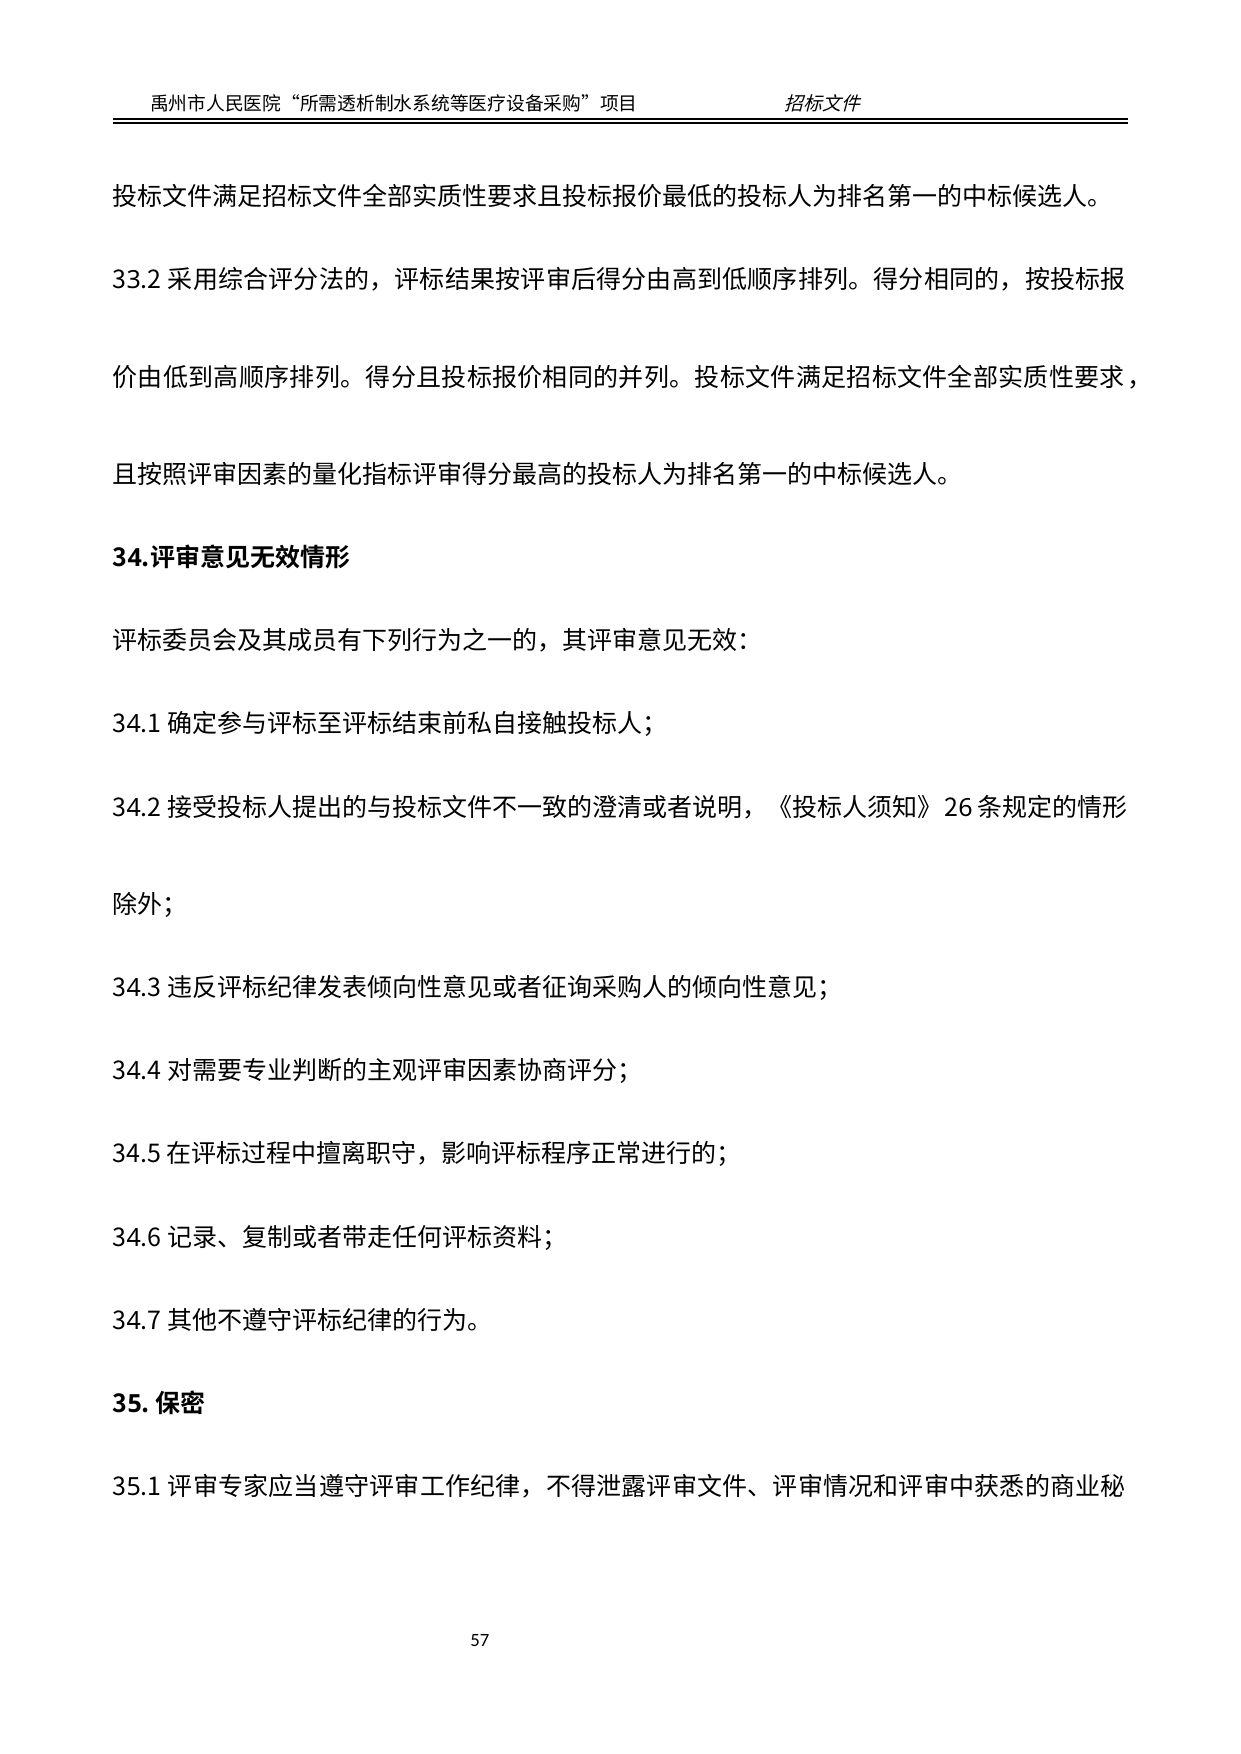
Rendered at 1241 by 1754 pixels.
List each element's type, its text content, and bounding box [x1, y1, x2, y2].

text 34.5 在评标过程中擅离职守，影响评标程序正常进行的； [112, 1119, 1128, 1184]
text 34.评审意见无效情形 [112, 523, 1128, 588]
text 34.2 接受投标人提出的与投标文件不一致的澄清或者说明，《投标人须知》26条规定的情形除外； [112, 773, 1128, 935]
text 35. 保密 [112, 1369, 1128, 1434]
text 34.4 对需要专业判断的主观评审因素协商评分； [112, 1036, 1128, 1101]
text 34.1 确定参与评标至评标结束前私自接触投标人； [112, 689, 1128, 754]
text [112, 1452, 1128, 1517]
text 评标委员会及其成员有下列行为之一的，其评审意见无效： [112, 606, 1128, 671]
text 34.7 其他不遵守评标纪律的行为。 [112, 1286, 1128, 1351]
text 33.2 采用综合评分法的，评标结果按评审后得分由高到低顺序排列。得分相同的，按投标报价由低到高顺序排列。得分且投标报价相同的并列。投标文件满足招标文件全部实质性要求，且按照评审因素的量化指标评审得分最高的投标人为排名第一的中标候选人。 [112, 245, 1128, 505]
text 34.6 记录、复制或者带走任何评标资料； [112, 1203, 1128, 1268]
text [112, 162, 1128, 227]
text 34.3 违反评标纪律发表倾向性意见或者征询采购人的倾向性意见； [112, 953, 1128, 1018]
